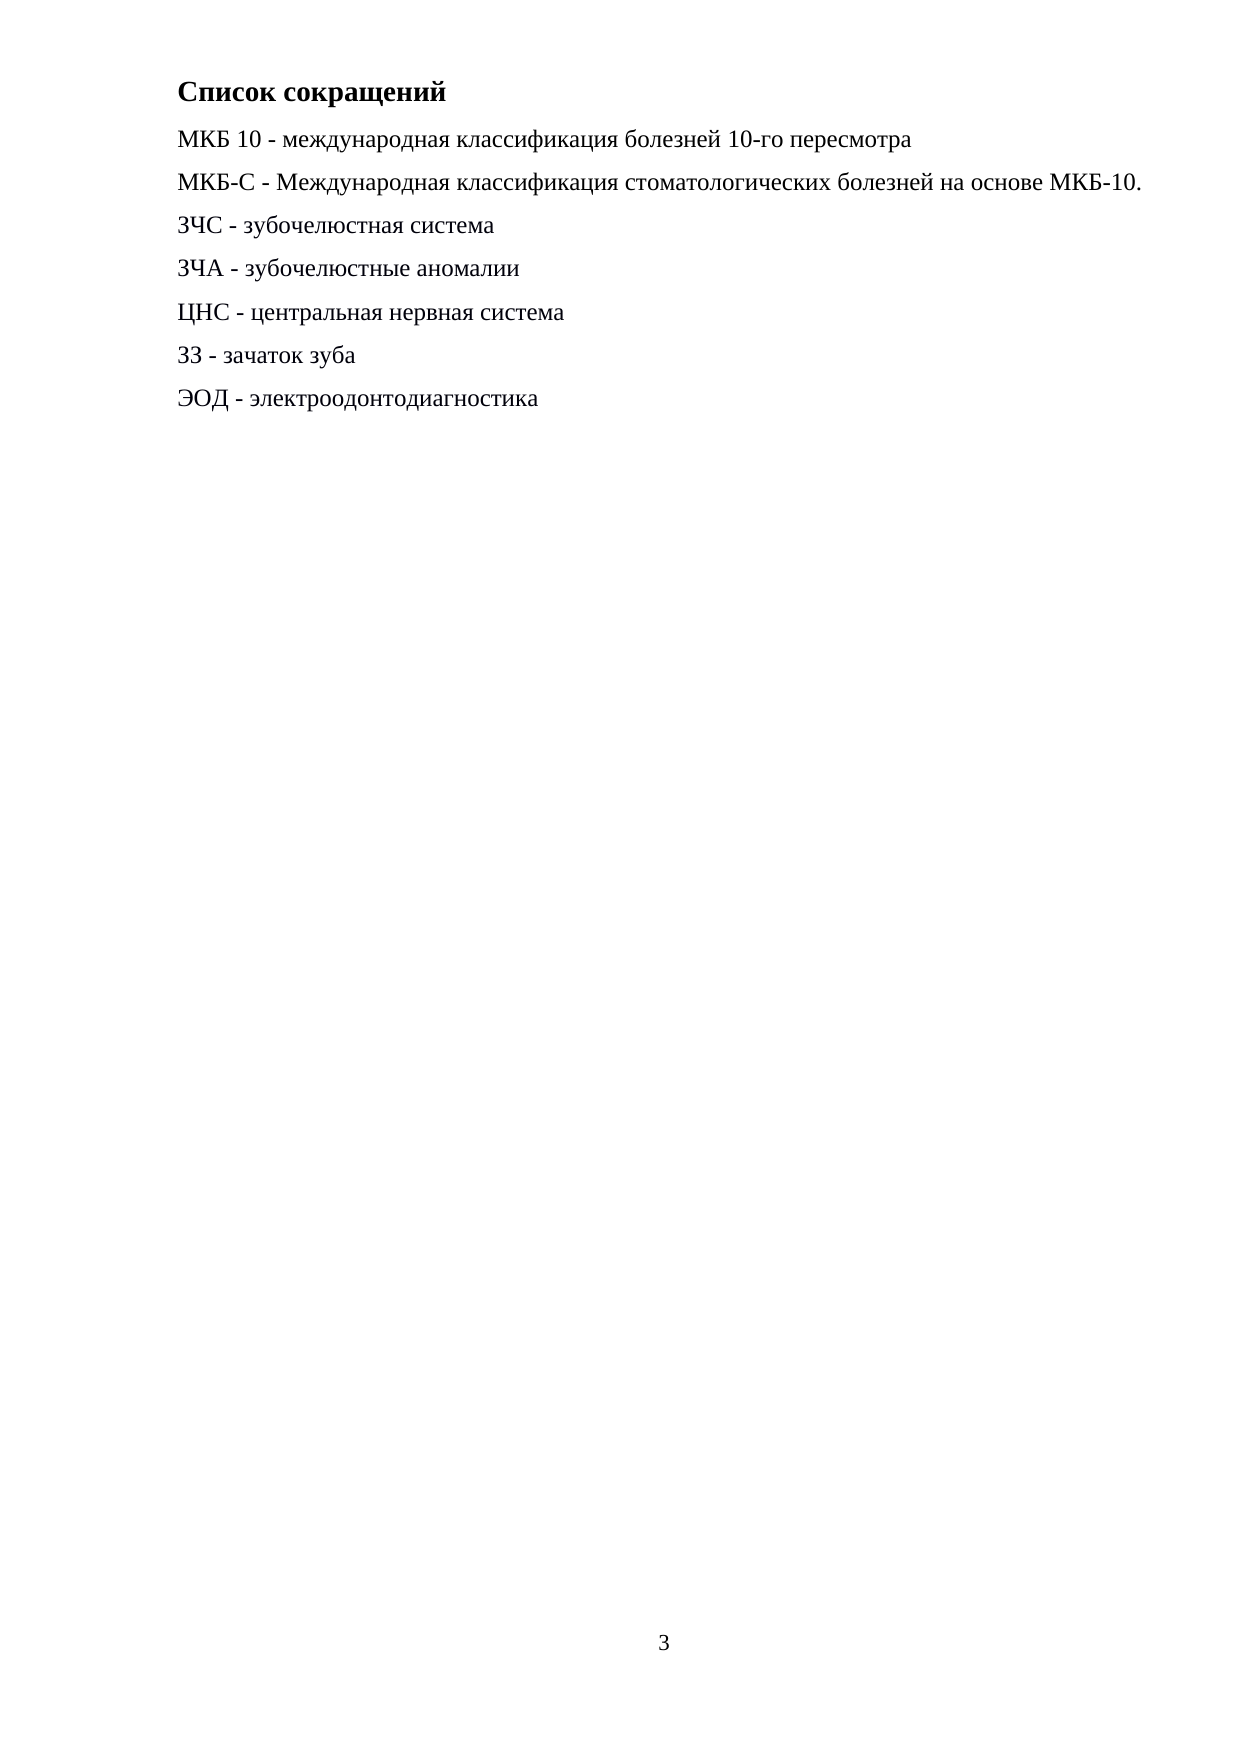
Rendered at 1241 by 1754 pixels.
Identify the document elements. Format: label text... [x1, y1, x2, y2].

text ЗЗ - зачаток зуба [177, 340, 1151, 368]
text МКБ 10 - международная классификация болезней 10-го пересмотра [177, 124, 1151, 153]
subtitle Список сокращений [177, 74, 1151, 107]
text ЦНС - центральная нервная система [177, 297, 1151, 325]
text МКБ-С - Международная классификация стоматологических болезней на основе МКБ-10. [177, 167, 1151, 196]
text ЭОД - электроодонтодиагностика [177, 383, 1151, 412]
text ЗЧС - зубочелюстная система [177, 210, 1151, 239]
text ЗЧА - зубочелюстные аномалии [177, 253, 1151, 282]
